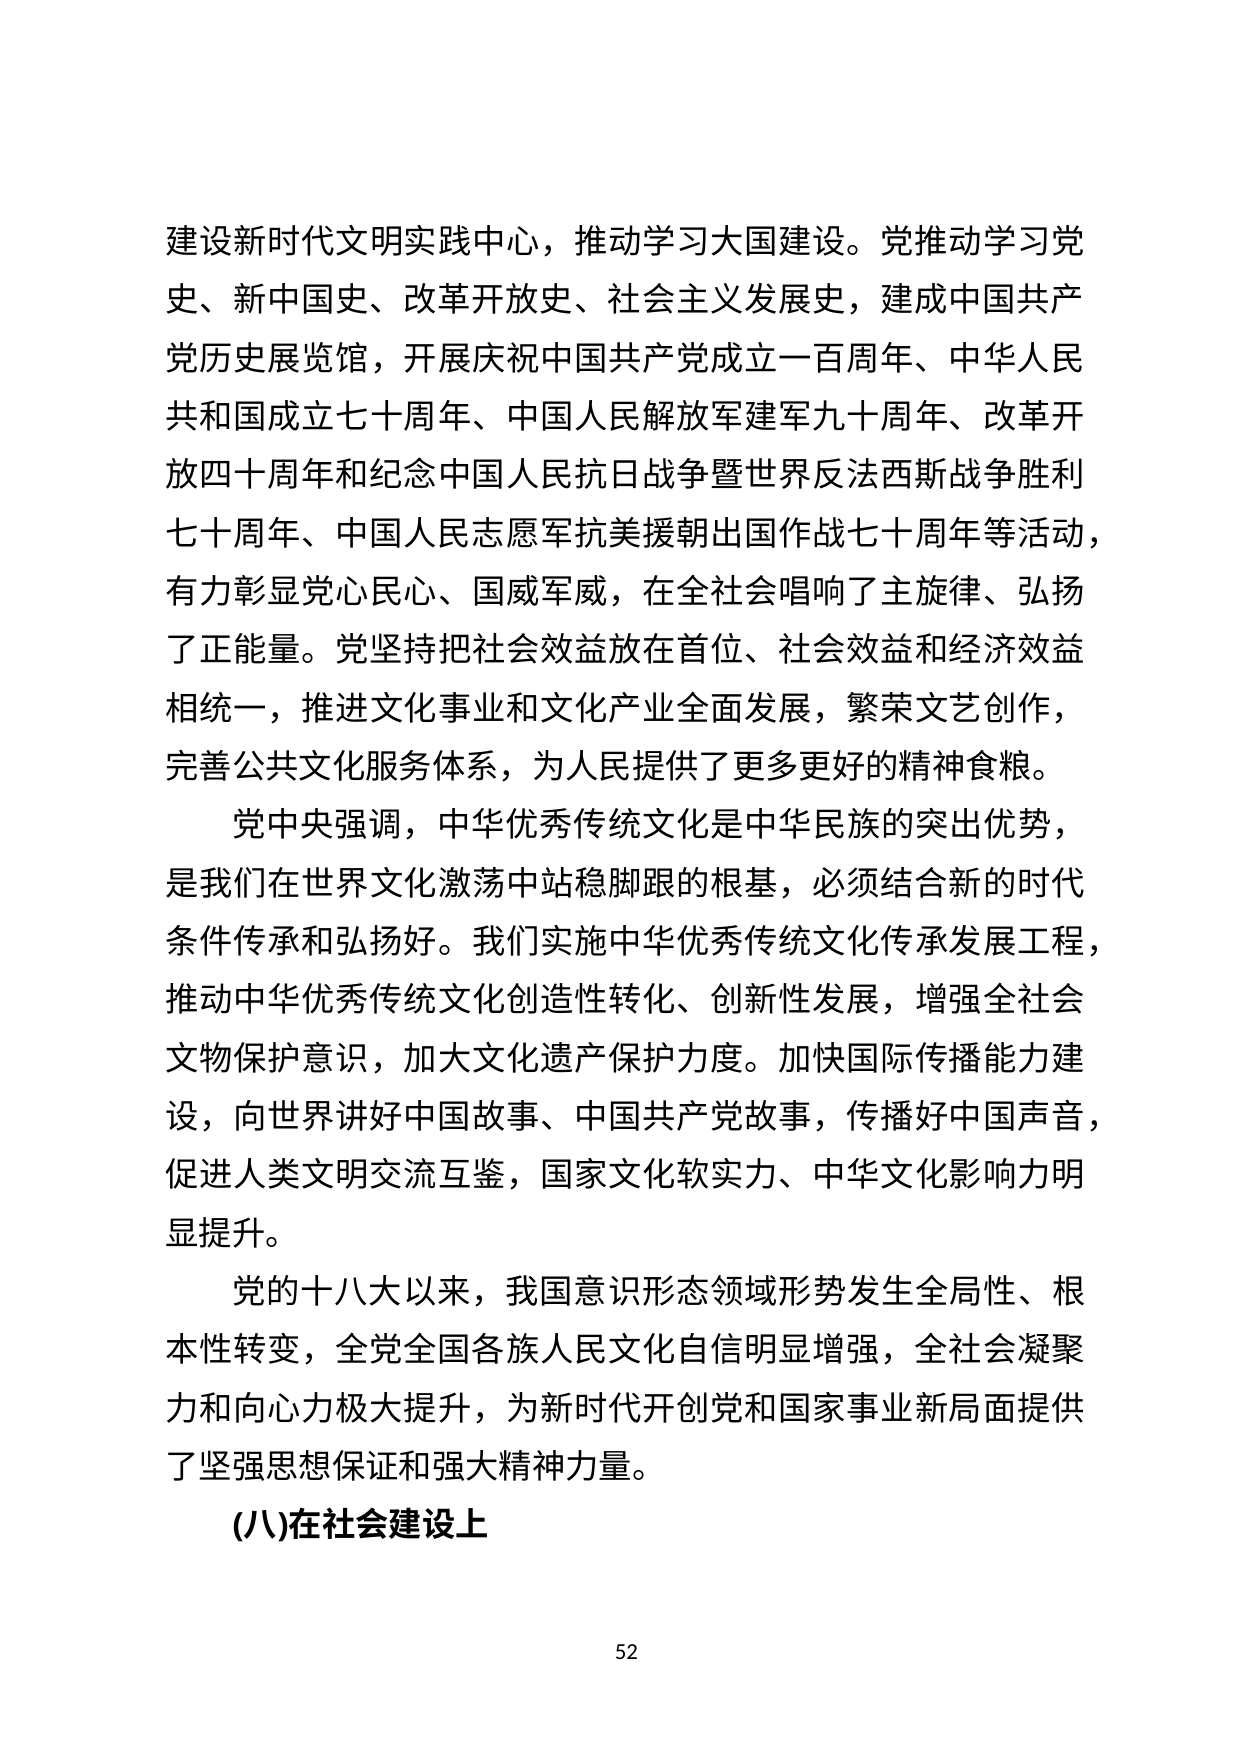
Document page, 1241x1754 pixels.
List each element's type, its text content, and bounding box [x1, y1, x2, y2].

text 党中央强调，中华优秀传统文化是中华民族的突出优势，是我们在世界文化激荡中站稳脚跟的根基，必须结合新的时代条件传承和弘扬好。我们实施中华优秀传统文化传承发展工程，推动中华优秀传统文化创造性转化、创新性发展，增强全社会文物保护意识，加大文化遗产保护力度。加快国际传播能力建设，向世界讲好中国故事、中国共产党故事，传播好中国声音，促进人类文明交流互鉴，国家文化软实力、中华文化影响力明显提升。 [165, 790, 1087, 1257]
text (八)在社会建设上 [165, 1490, 1087, 1548]
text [165, 207, 1087, 790]
text 党的十八大以来，我国意识形态领域形势发生全局性、根本性转变，全党全国各族人民文化自信明显增强，全社会凝聚力和向心力极大提升，为新时代开创党和国家事业新局面提供了坚强思想保证和强大精神力量。 [165, 1257, 1087, 1490]
